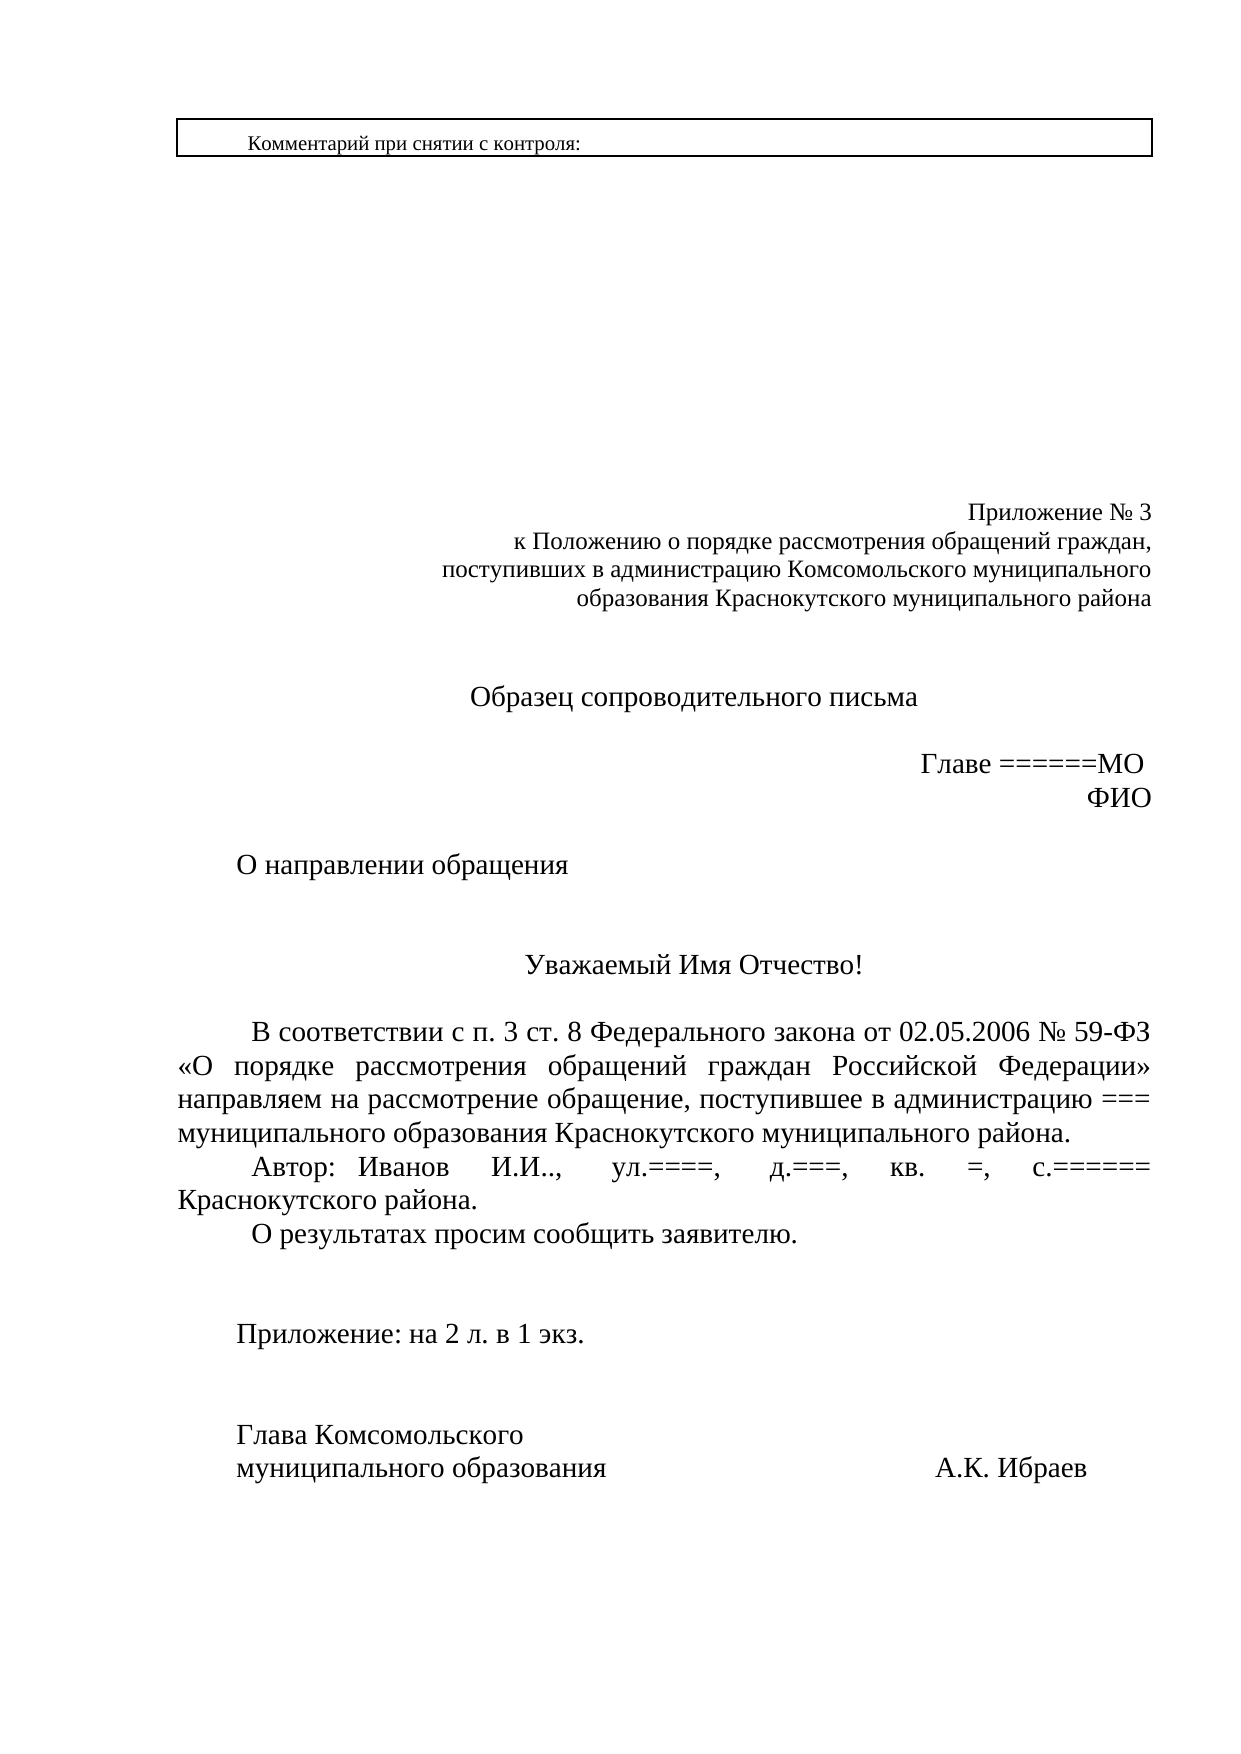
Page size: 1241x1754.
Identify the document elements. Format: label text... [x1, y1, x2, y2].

text муниципального образования А.К. Ибраев [177, 1451, 1152, 1484]
text Автор: Иванов И.И.., ул.====, д.===, кв. =, с.====== Краснокутского района. [177, 1149, 1152, 1216]
text О результатах просим сообщить заявителю. [177, 1216, 1152, 1249]
table_cell Комментарий при снятии с контроля: [178, 120, 1151, 155]
text Главе ======МО [177, 746, 1152, 780]
text Образец сопроводительного письма [177, 679, 1152, 713]
text поступивших в администрацию Комсомольского муниципального [177, 554, 1152, 583]
text Глава Комсомольского [177, 1417, 1152, 1451]
text Уважаемый Имя Отчество! [177, 947, 1152, 981]
text В соответствии с п. 3 ст. 8 Федерального закона от 02.05.2006 № 59-ФЗ «О порядке рассмотрения обращений граждан Российской Федерации» направляем на рассмотрение обращение, поступившее в администрацию === муниципального образования Краснокутского муниципального района. [177, 1014, 1152, 1149]
text к Положению о порядке рассмотрения обращений граждан, [177, 526, 1152, 554]
text Приложение: на 2 л. в 1 экз. [177, 1316, 1152, 1350]
text ФИО [177, 780, 1152, 813]
text О направлении обращения [177, 847, 1152, 880]
text Приложение № 3 [177, 497, 1152, 526]
text образования Краснокутского муниципального района [177, 583, 1152, 612]
